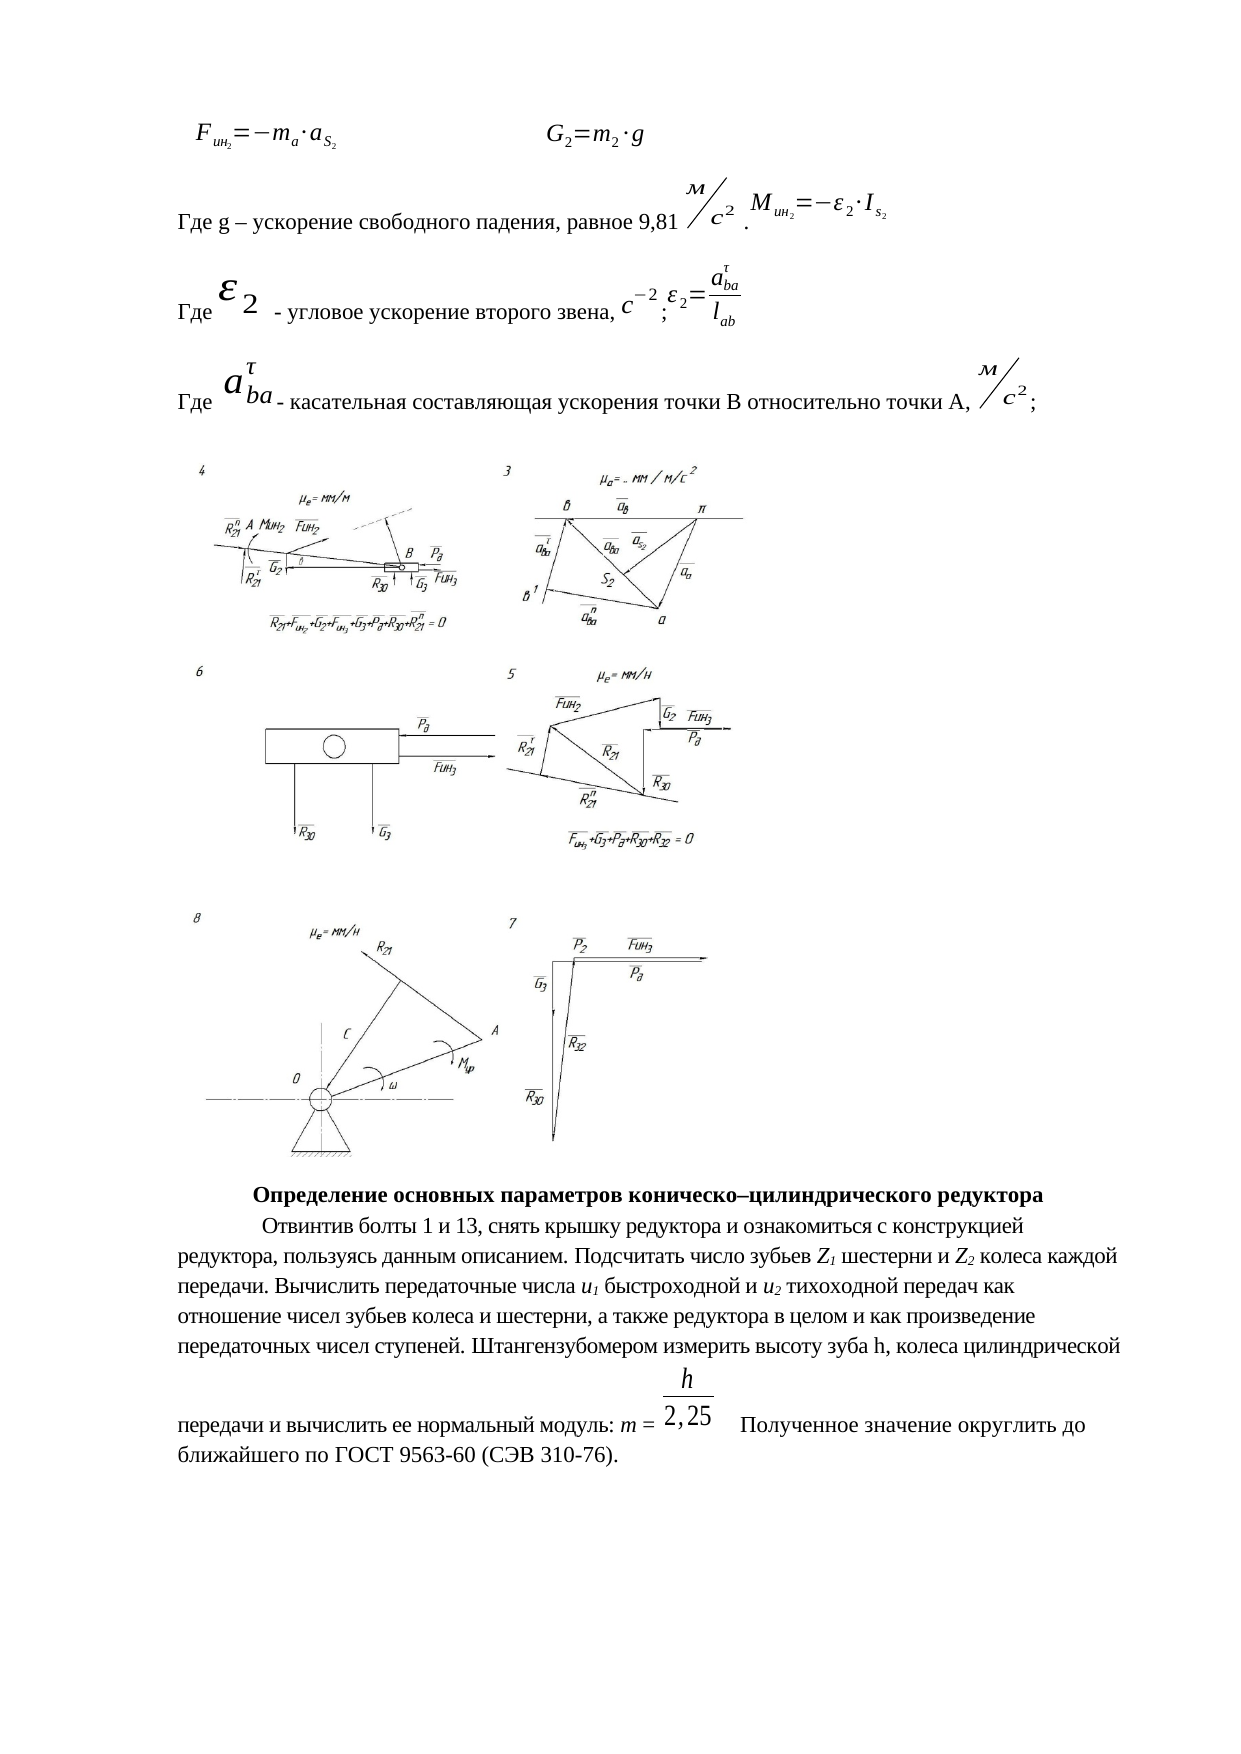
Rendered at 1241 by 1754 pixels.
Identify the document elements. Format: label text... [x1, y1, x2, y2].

text Отвинтив болты 1 и 13, снять крышку редуктора и ознакомиться с конструкцией редуктора, пользуясь данным описанием. Подсчитать число зубьев Z1 шестерни и Z2 колеса каждой передачи. Вычислить передаточные числа u1 быстроходной и u2 тихоходной передач как отношение чисел зубьев колеса и шестерни, а также редуктора в целом и как произведение передаточных чисел ступеней. Штангензубомером измерить высоту зуба h, колеса цилиндрической передачи и вычислить ее нормальный модуль: m = Полученное значение округлить до ближайшего по ГОСТ 9563-60 (СЭВ 310-76). [177, 1212, 1122, 1467]
text Где g – ускорение свободного падения, равное 9,81 . [177, 176, 1122, 234]
text Где - угловое ускорение второго звена, ; [177, 259, 1122, 329]
picture [177, 439, 782, 1157]
list Определение основных параметров коническо–цилиндрического редуктора [252, 1181, 1122, 1208]
text Где - касательная составляющая ускорения точки В относительно точки А, ; [177, 353, 1122, 414]
